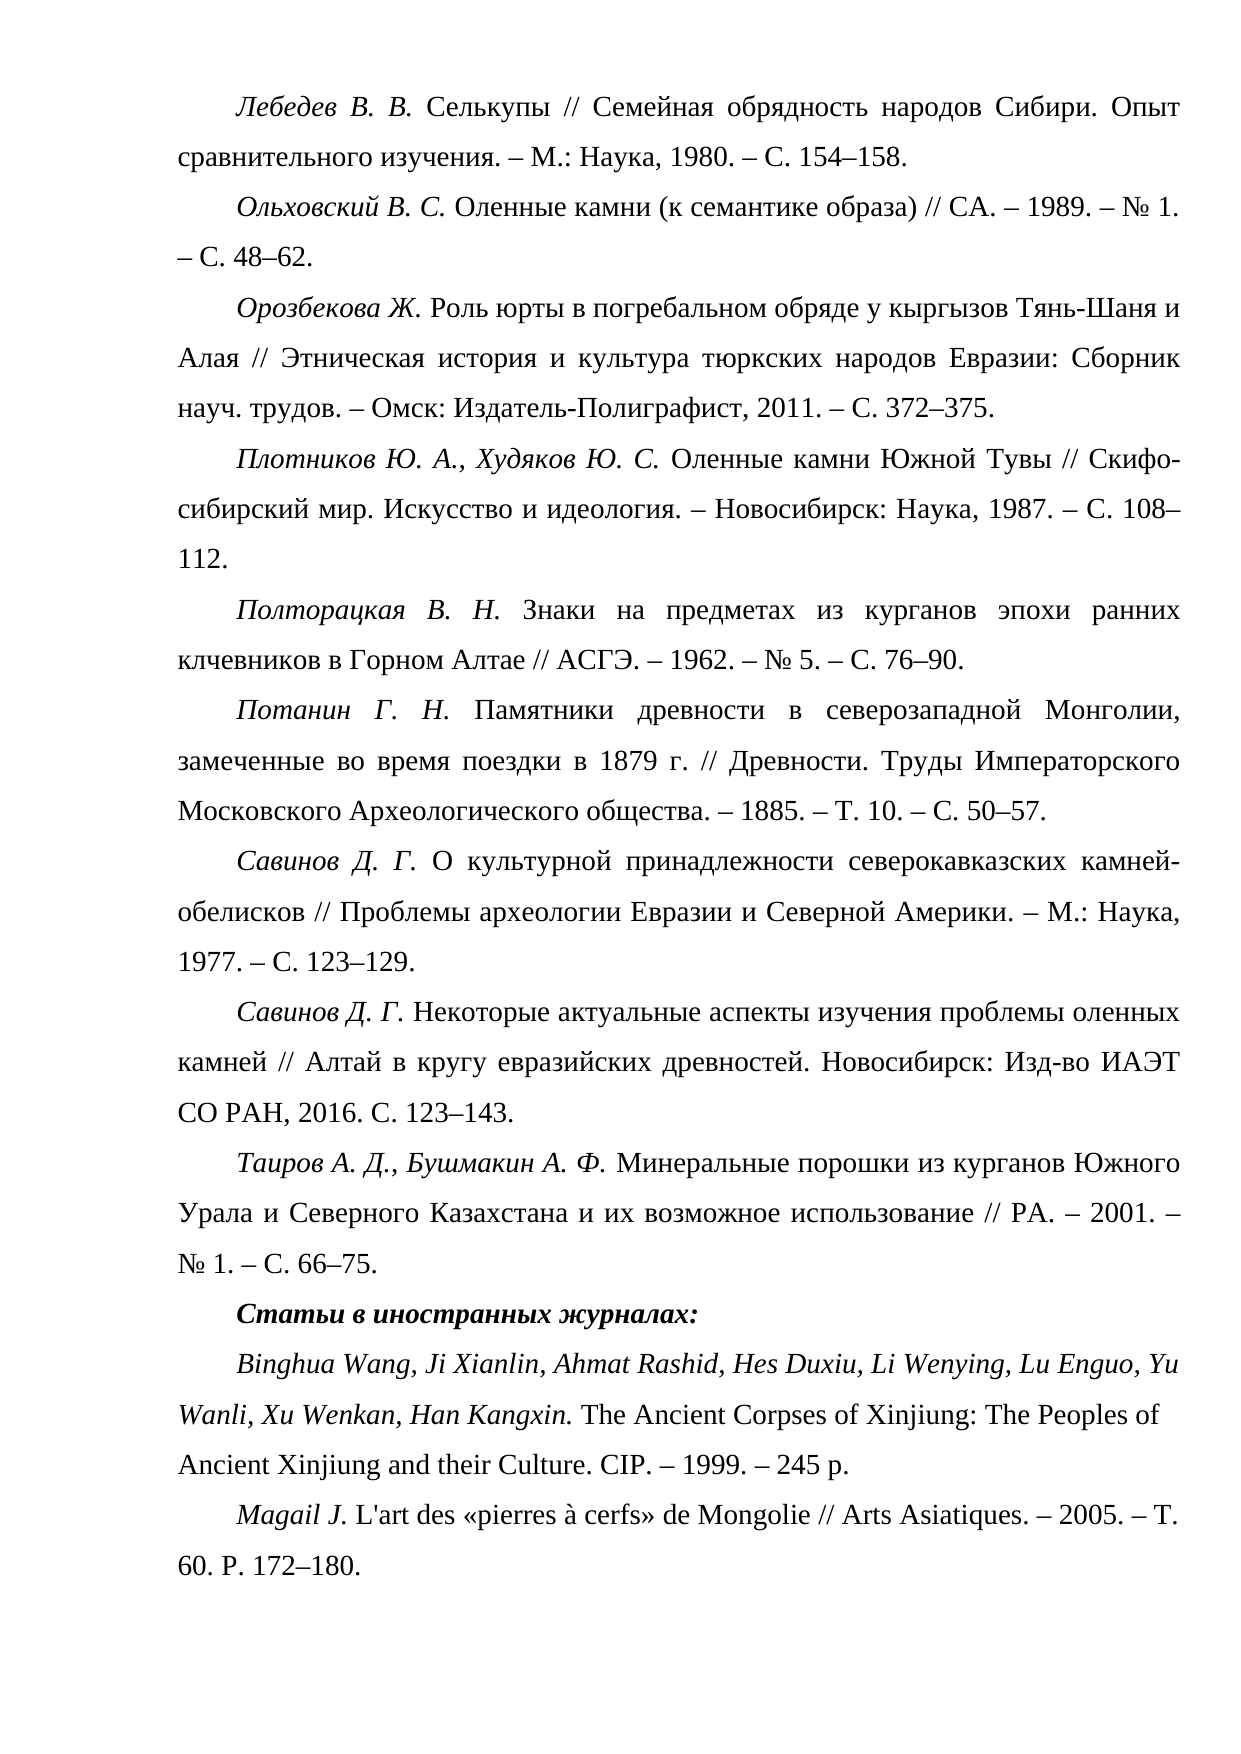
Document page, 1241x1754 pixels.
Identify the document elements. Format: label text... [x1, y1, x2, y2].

text Magail J. L'art des «pierres à cerfs» de Mongolie // Arts Asiatiques. – 2005. – T. 60. P. 172–180. [177, 1497, 1181, 1581]
text Савинов Д. Г. Некоторые актуальные аспекты изучения проблемы оленных камней // Алтай в кругу евразийских древностей. Новосибирск: Изд-во ИАЭТ СО РАН, 2016. С. 123–143. [177, 994, 1181, 1128]
text Binghua Wang, Ji Xianlin, Ahmat Rashid, Hes Duxiu, Li Wenying, Lu Enguo, Yu Wanli, Xu Wenkan, Han Kangxin. The Ancient Corpses of Xinjiung: The Peoples of Ancient Xinjiung and their Culture. CIP. – 1999. – 245 p. [177, 1346, 1181, 1481]
text Савинов Д. Г. О культурной принадлежности северокавказских камней-обелисков // Проблемы археологии Евразии и Северной Америки. – М.: Наука, 1977. – С. 123–129. [177, 843, 1181, 977]
text Орозбекова Ж. Роль юрты в погребальном обряде у кыргызов Тянь-Шаня и Алая // Этническая история и культура тюркских народов Евразии: Сборник науч. трудов. – Омск: Издатель-Полиграфист, 2011. – С. 372–375. [177, 290, 1181, 424]
text Ольховский В. С. Оленные камни (к семантике образа) // СА. – 1989. – № 1. – С. 48–62. [177, 189, 1181, 273]
text Полторацкая В. Н. Знаки на предметах из курганов эпохи ранних клчевников в Горном Алтае // АСГЭ. – 1962. – № 5. – С. 76–90. [177, 592, 1181, 676]
text Статьи в иностранных журналах: [177, 1296, 1181, 1330]
text Таиров А. Д., Бушмакин А. Ф. Минеральные порошки из курганов Южного Урала и Северного Казахстана и их возможное использование // РА. – 2001. – № 1. – С. 66–75. [177, 1145, 1181, 1279]
text Плотников Ю. А., Худяков Ю. С. Оленные камни Южной Тувы // Скифо-сибирский мир. Искусство и идеология. – Новосибирск: Наука, 1987. – С. 108–112. [177, 441, 1181, 575]
text Лебедев В. В. Селькупы // Семейная обрядность народов Сибири. Опыт сравнительного изучения. – М.: Наука, 1980. – С. 154–158. [177, 89, 1181, 172]
text Потанин Г. Н. Памятники древности в северозападной Монголии, замеченные во время поездки в 1879 г. // Древности. Труды Императорского Московского Археологического общества. – 1885. – Т. 10. – С. 50–57. [177, 692, 1181, 827]
